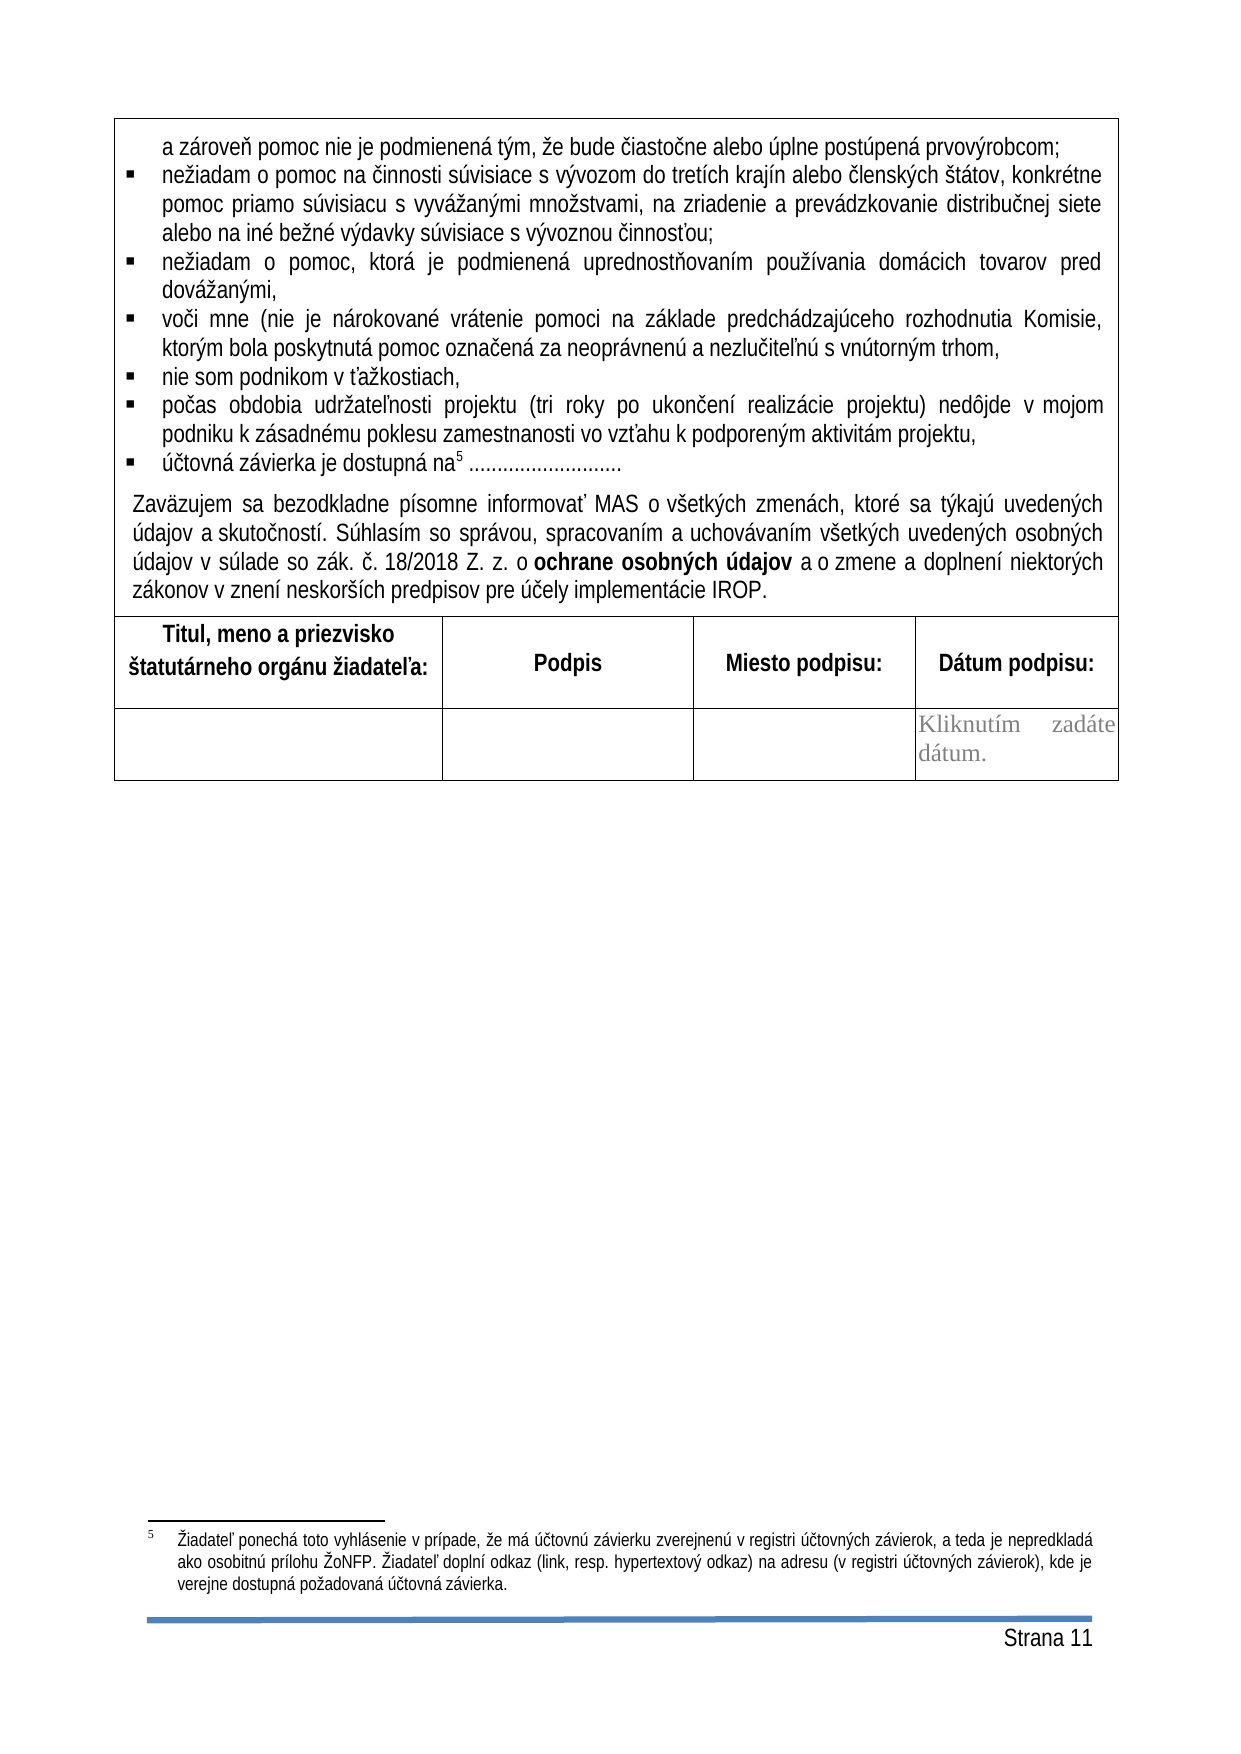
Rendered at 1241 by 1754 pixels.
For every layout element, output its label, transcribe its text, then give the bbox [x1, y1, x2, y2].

table_cell Podpis [443, 617, 693, 708]
table_cell Miesto podpisu: [694, 617, 915, 708]
table_cell [443, 709, 693, 780]
table_cell [694, 709, 915, 780]
table_cell Dátum podpisu: [916, 617, 1118, 708]
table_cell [115, 119, 1118, 616]
table_cell [115, 709, 442, 780]
table_cell Titul, meno a priezvisko štatutárneho orgánu žiadateľa: [115, 617, 442, 708]
